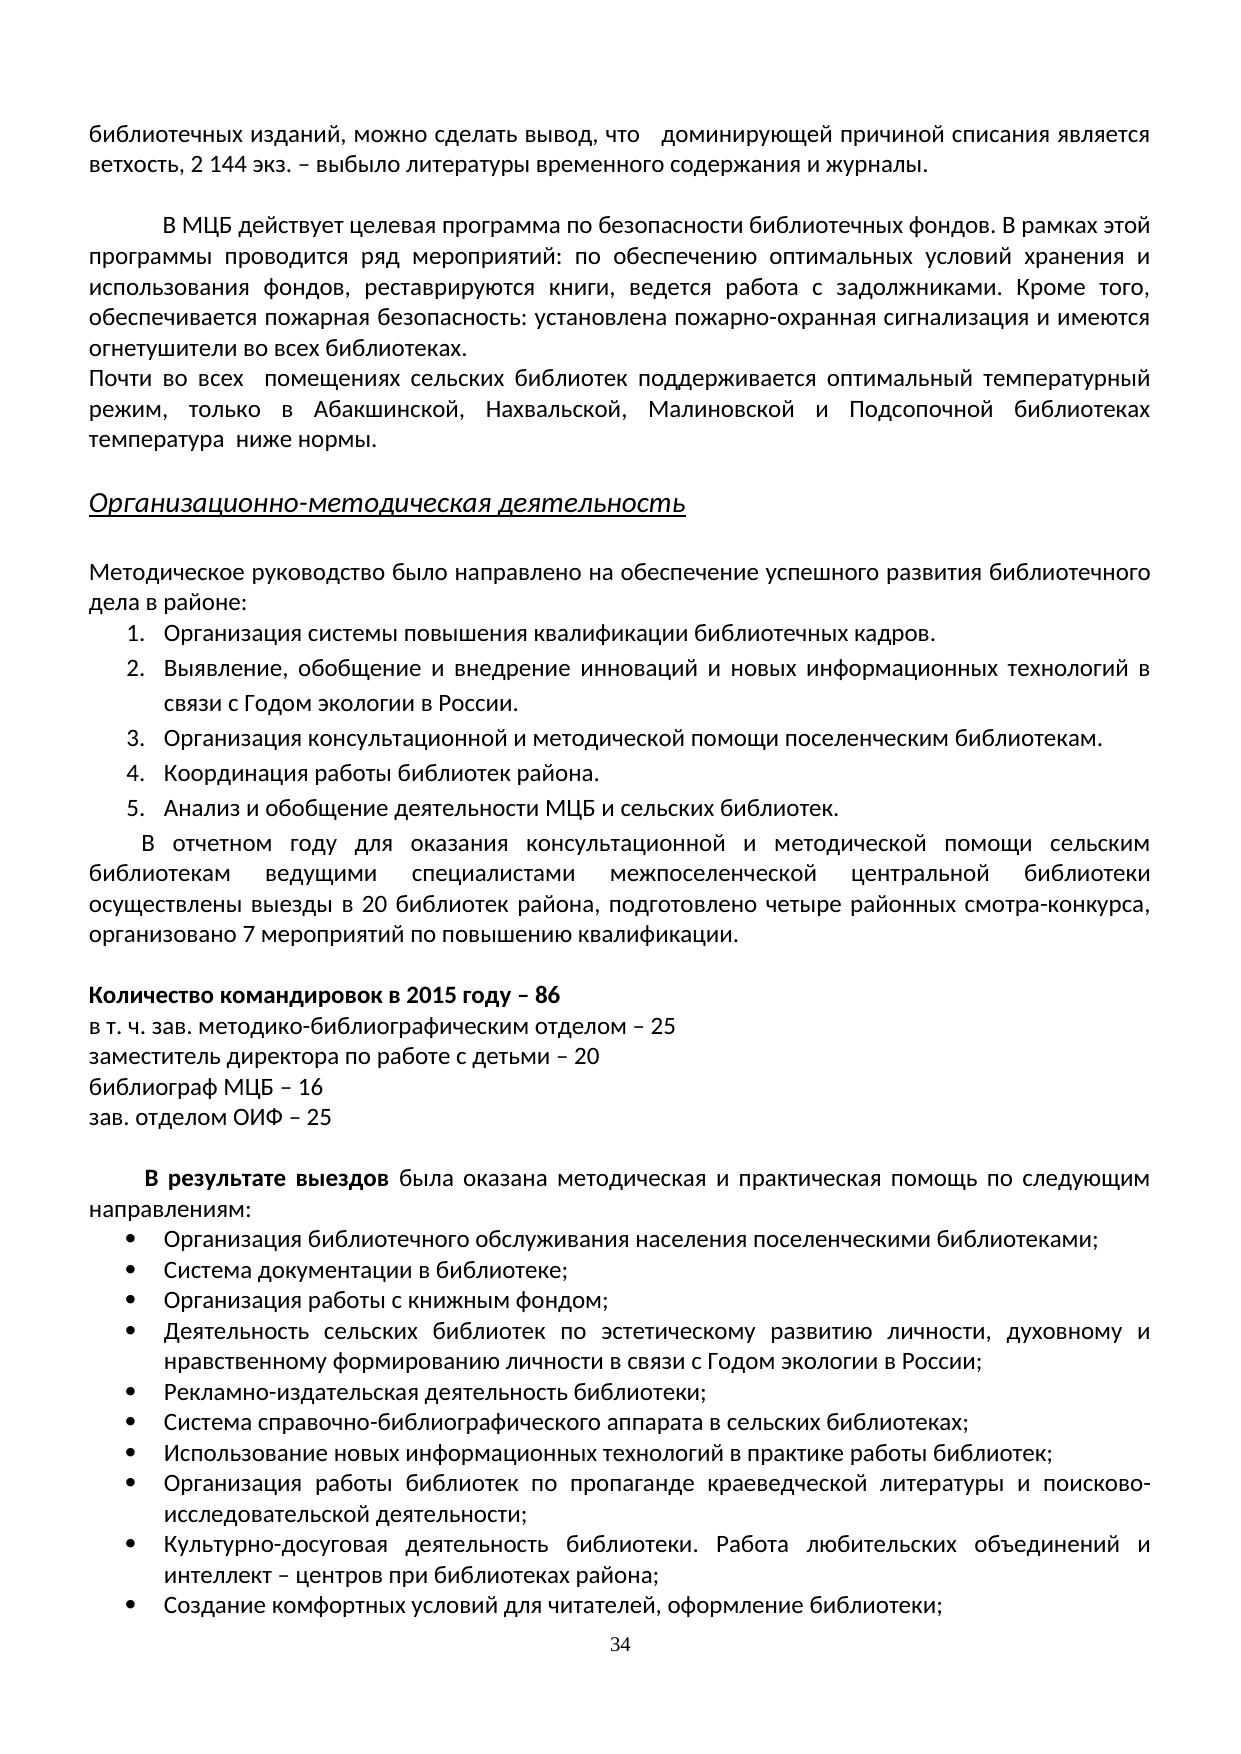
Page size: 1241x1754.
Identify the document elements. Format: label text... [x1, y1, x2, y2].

text библиограф МЦБ – 16 [89, 1071, 1152, 1101]
list Организация консультационной и методической помощи поселенческим библиотекам. [126, 722, 1152, 752]
list Рекламно-издательская деятельность библиотеки; [126, 1376, 1152, 1407]
list Создание комфортных условий для читателей, оформление библиотеки; [126, 1590, 1152, 1620]
list Деятельность сельских библиотек по эстетическому развитию личности, духовному и нравственному формированию личности в связи с Годом экологии в России; [126, 1315, 1152, 1376]
list Координация работы библиотек района. [126, 757, 1152, 787]
list Организация работы библиотек по пропаганде краеведческой литературы и поисково-исследовательской деятельности; [126, 1468, 1152, 1529]
list Система справочно-библиографического аппарата в сельских библиотеках; [126, 1407, 1152, 1437]
list Система документации в библиотеке; [126, 1254, 1152, 1284]
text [89, 118, 1152, 179]
text Организационно-методическая деятельность [89, 484, 1152, 520]
text зав. отделом ОИФ – 25 [89, 1101, 1152, 1132]
list Выявление, обобщение и внедрение инноваций и новых информационных технологий в связи с Годом экологии в России. [126, 652, 1152, 717]
text В результате выездов была оказана методическая и практическая помощь по следующим направлениям: [89, 1162, 1152, 1223]
text Почти во всех помещениях сельских библиотек поддерживается оптимальный температурный режим, только в Абакшинской, Нахвальской, Малиновской и Подсопочной библиотеках температура ниже нормы. [89, 362, 1152, 454]
list Анализ и обобщение деятельности МЦБ и сельских библиотек. [126, 792, 1152, 822]
text Методическое руководство было направлено на обеспечение успешного развития библиотечного дела в районе: [89, 556, 1152, 617]
text Количество командировок в 2015 году – 86 [89, 979, 1152, 1010]
text В МЦБ действует целевая программа по безопасности библиотечных фондов. В рамках этой программы проводится ряд мероприятий: по обеспечению оптимальных условий хранения и использования фондов, реставрируются книги, ведется работа с задолжниками. Кроме того, обеспечивается пожарная безопасность: установлена пожарно-охранная сигнализация и имеются огнетушители во всех библиотеках. [89, 210, 1152, 362]
list Организация системы повышения квалификации библиотечных кадров. [126, 617, 1152, 647]
text В отчетном году для оказания консультационной и методической помощи сельским библиотекам ведущими специалистами межпоселенческой центральной библиотеки осуществлены выезды в 20 библиотек района, подготовлено четыре районных смотра-конкурса, организовано 7 мероприятий по повышению квалификации. [89, 827, 1152, 949]
list Культурно-досуговая деятельность библиотеки. Работа любительских объединений и интеллект – центров при библиотеках района; [126, 1529, 1152, 1590]
list Организация работы с книжным фондом; [126, 1284, 1152, 1315]
list Использование новых информационных технологий в практике работы библиотек; [126, 1437, 1152, 1468]
list Организация библиотечного обслуживания населения поселенческими библиотеками; [126, 1223, 1152, 1254]
text в т. ч. зав. методико-библиографическим отделом – 25 [89, 1010, 1152, 1040]
text заместитель директора по работе с детьми – 20 [89, 1040, 1152, 1071]
